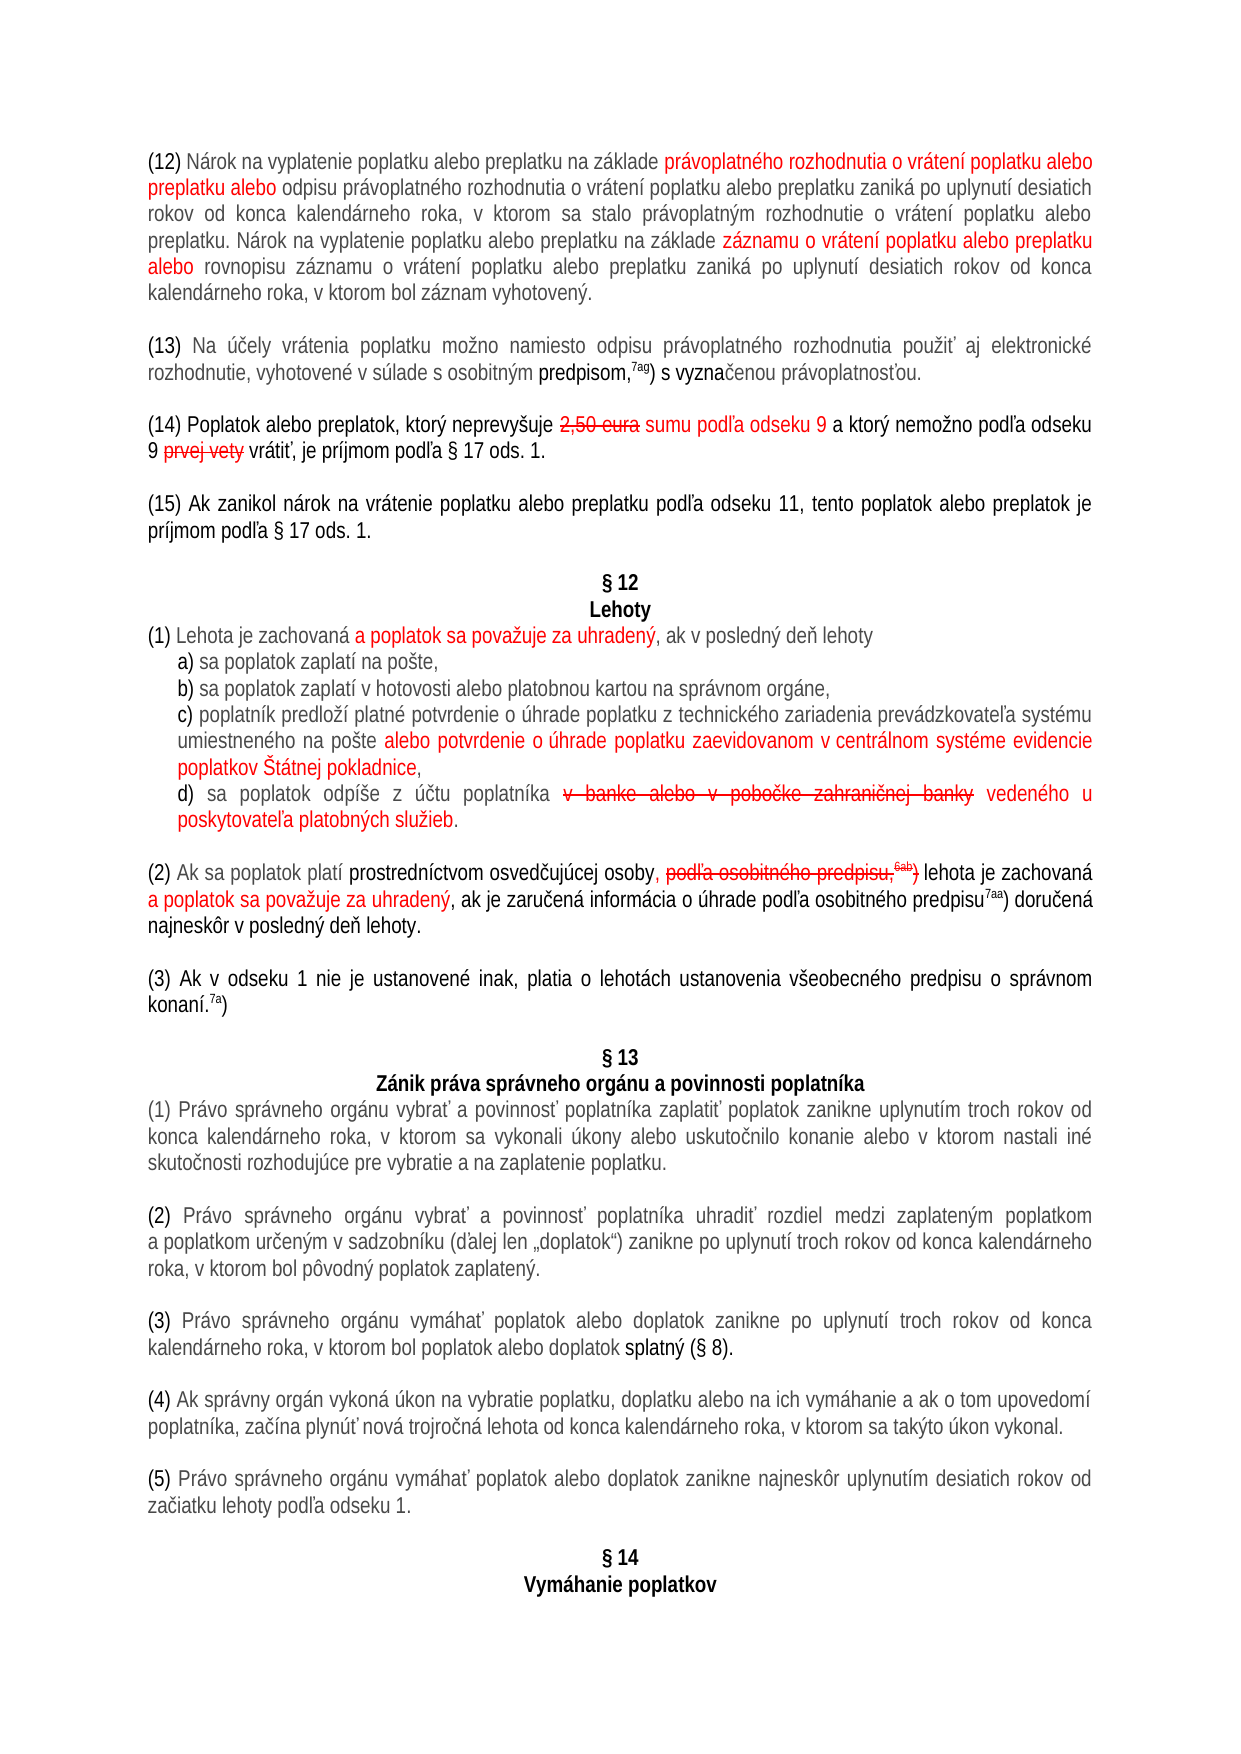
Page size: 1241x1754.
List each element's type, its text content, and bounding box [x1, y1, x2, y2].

text (13) Na účely vrátenia poplatku možno namiesto odpisu právoplatného rozhodnutia použiť aj elektronické rozhodnutie, vyhotovené v súlade s osobitným predpisom,7ag) s vyznačenou právoplatnosťou. [148, 332, 1093, 385]
text Lehoty [148, 596, 1093, 622]
text a) sa poplatok zaplatí na pošte, [177, 648, 1093, 675]
text § 13 [148, 1044, 1093, 1070]
text § 14 [148, 1544, 1093, 1571]
text (14) Poplatok alebo preplatok, ktorý neprevyšuje 2,50 eura sumu podľa odseku 9 a ktorý nemožno podľa odseku 9 prvej vety vrátiť, je príjmom podľa § 17 ods. 1. [148, 411, 1093, 464]
text (15) Ak zanikol nárok na vrátenie poplatku alebo preplatku podľa odseku 11, tento poplatok alebo preplatok je príjmom podľa § 17 ods. 1. [148, 490, 1093, 543]
text (4) Ak správny orgán vykoná úkon na vybratie poplatku, doplatku alebo na ich vymáhanie a ak o tom upovedomí poplatníka, začína plynúť nová trojročná lehota od konca kalendárneho roka, v ktorom sa takýto úkon vykonal. [148, 1386, 1093, 1439]
text Vymáhanie poplatkov [148, 1571, 1093, 1597]
text Zánik práva správneho orgánu a povinnosti poplatníka [148, 1070, 1093, 1096]
text (3) Právo správneho orgánu vymáhať poplatok alebo doplatok zanikne po uplynutí troch rokov od konca kalendárneho roka, v ktorom bol poplatok alebo doplatok splatný (§ 8). [148, 1307, 1093, 1360]
text (1) Právo správneho orgánu vybrať a povinnosť poplatníka zaplatiť poplatok zanikne uplynutím troch rokov od konca kalendárneho roka, v ktorom sa vykonali úkony alebo uskutočnilo konanie alebo v ktorom nastali iné skutočnosti rozhodujúce pre vybratie a na zaplatenie poplatku. [148, 1096, 1093, 1175]
text b) sa poplatok zaplatí v hotovosti alebo platobnou kartou na správnom orgáne, [177, 675, 1093, 701]
text § 12 [148, 569, 1093, 596]
text (12) Nárok na vyplatenie poplatku alebo preplatku na základe právoplatného rozhodnutia o vrátení poplatku alebo preplatku alebo odpisu právoplatného rozhodnutia o vrátení poplatku alebo preplatku zaniká po uplynutí desiatich rokov od konca kalendárneho roka, v ktorom sa stalo právoplatným rozhodnutie o vrátení poplatku alebo preplatku. Nárok na vyplatenie poplatku alebo preplatku na základe záznamu o vrátení poplatku alebo preplatku alebo rovnopisu záznamu o vrátení poplatku alebo preplatku zaniká po uplynutí desiatich rokov od konca kalendárneho roka, v ktorom bol záznam vyhotovený. [148, 148, 1093, 306]
text (1) Lehota je zachovaná a poplatok sa považuje za uhradený, ak v posledný deň lehoty [148, 622, 1093, 648]
text (2) Ak sa poplatok platí prostredníctvom osvedčujúcej osoby, podľa osobitného predpisu,6ab) lehota je zachovaná a poplatok sa považuje za uhradený, ak je zaručená informácia o úhrade podľa osobitného predpisu7aa) doručená najneskôr v posledný deň lehoty. [148, 859, 1093, 938]
text (3) Ak v odseku 1 nie je ustanovené inak, platia o lehotách ustanovenia všeobecného predpisu o správnom konaní.7a) [148, 964, 1093, 1017]
text c) poplatník predloží platné potvrdenie o úhrade poplatku z technického zariadenia prevádzkovateľa systému umiestneného na pošte alebo potvrdenie o úhrade poplatku zaevidovanom v centrálnom systéme evidencie poplatkov Štátnej pokladnice, [177, 701, 1093, 780]
text (5) Právo správneho orgánu vymáhať poplatok alebo doplatok zanikne najneskôr uplynutím desiatich rokov od začiatku lehoty podľa odseku 1. [148, 1465, 1093, 1518]
text (2) Právo správneho orgánu vybrať a povinnosť poplatníka uhradiť rozdiel medzi zaplateným poplatkom a poplatkom určeným v sadzobníku (ďalej len „doplatok“) zanikne po uplynutí troch rokov od konca kalendárneho roka, v ktorom bol pôvodný poplatok zaplatený. [148, 1202, 1093, 1281]
text d) sa poplatok odpíše z účtu poplatníka v banke alebo v pobočke zahraničnej banky vedeného u poskytovateľa platobných služieb. [177, 780, 1093, 833]
